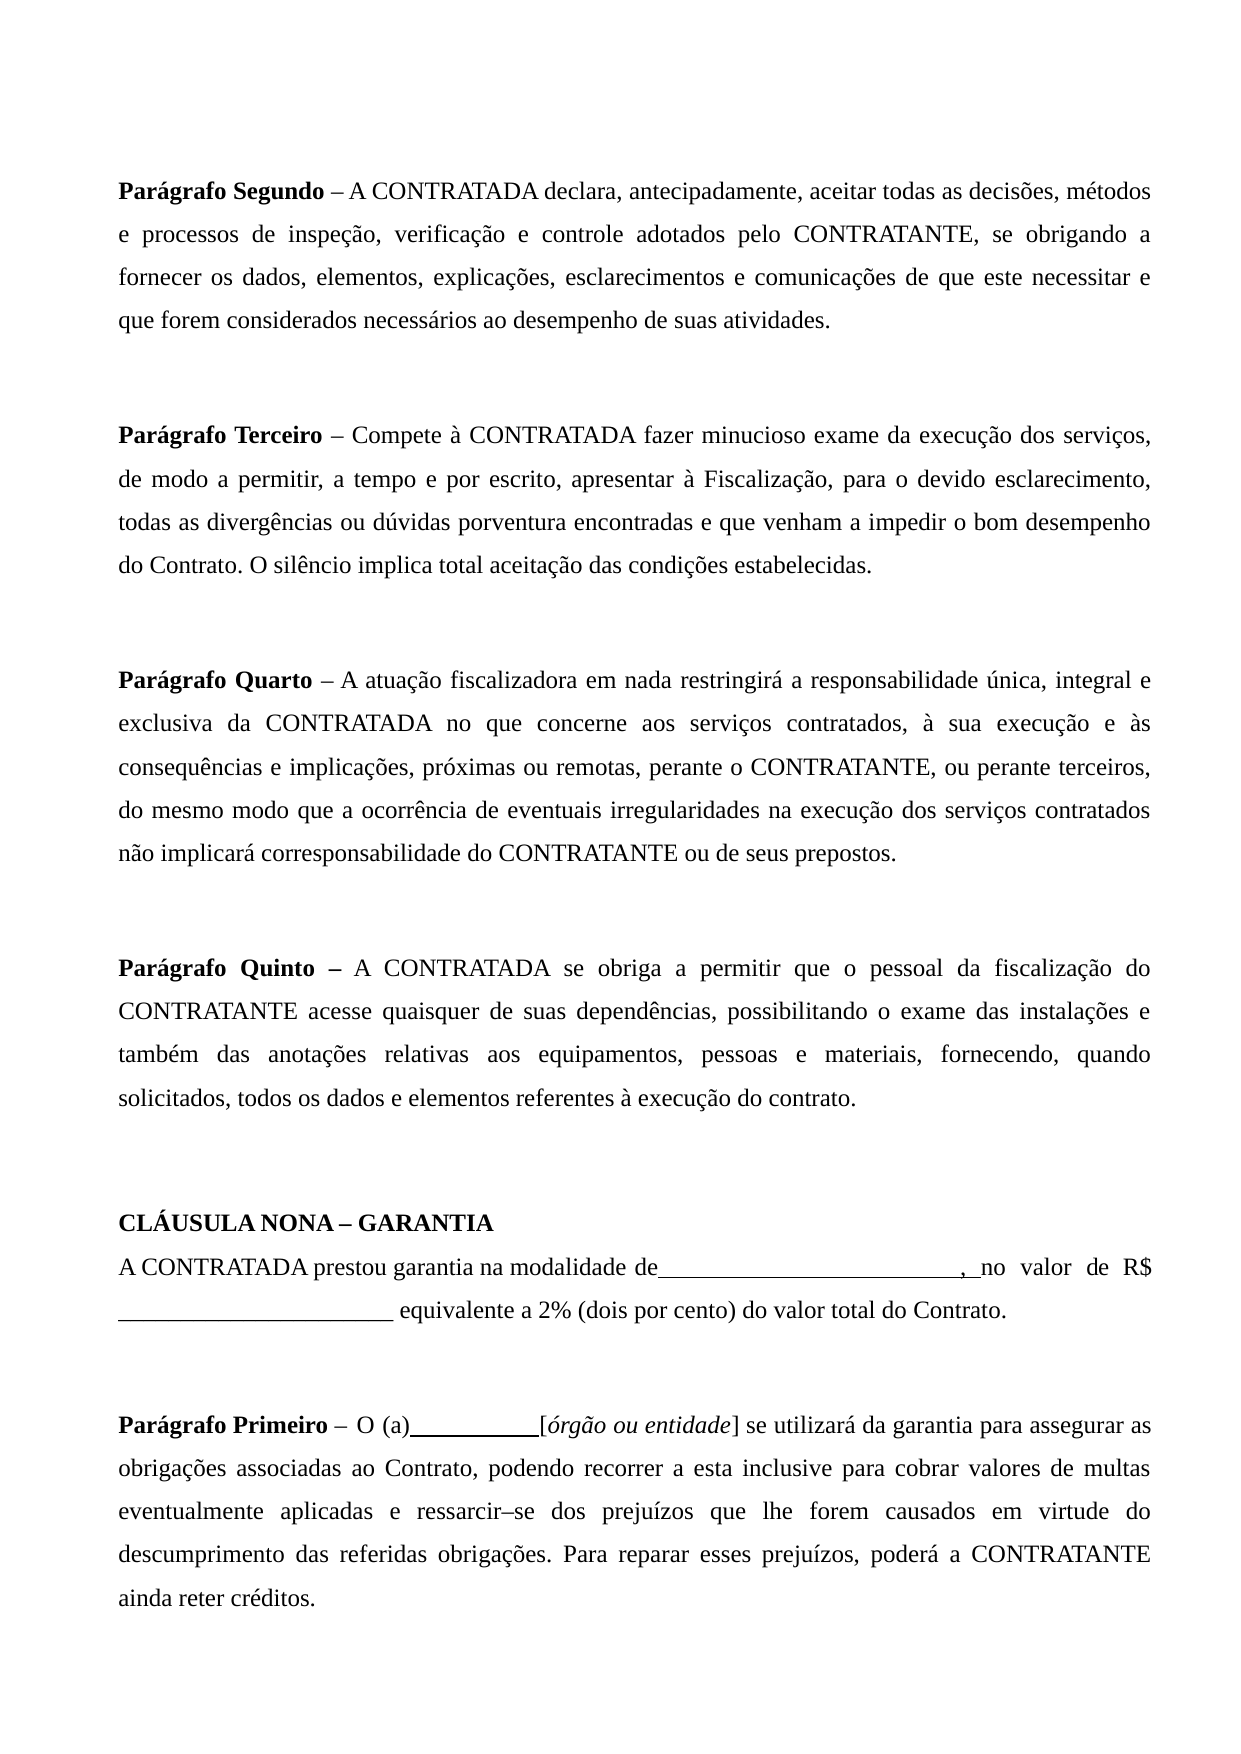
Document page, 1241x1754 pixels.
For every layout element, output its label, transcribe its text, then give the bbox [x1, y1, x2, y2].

text A CONTRATADA prestou garantia na modalidade de , no valor de R$ ______________________ equivalente a 2% (dois por cento) do valor total do Contrato. [118, 1252, 1152, 1323]
text Parágrafo Quinto – A CONTRATADA se obriga a permitir que o pessoal da fiscalização do CONTRATANTE acesse quaisquer de suas dependências, possibilitando o exame das instalações e também das anotações relativas aos equipamentos, pessoas e materiais, fornecendo, quando solicitados, todos os dados e elementos referentes à execução do contrato. [118, 953, 1152, 1111]
text Parágrafo Primeiro – O (a) [órgão ou entidade] se utilizará da garantia para assegurar as obrigações associadas ao Contrato, podendo recorrer a esta inclusive para cobrar valores de multas eventualmente aplicadas e ressarcir–se dos prejuízos que lhe forem causados em virtude do descumprimento das referidas obrigações. Para reparar esses prejuízos, poderá a CONTRATANTE ainda reter créditos. [118, 1410, 1152, 1611]
subtitle CLÁUSULA NONA – GARANTIA [118, 1208, 1122, 1237]
text Parágrafo Segundo – A CONTRATADA declara, antecipadamente, aceitar todas as decisões, métodos e processos de inspeção, verificação e controle adotados pelo CONTRATANTE, se obrigando a fornecer os dados, elementos, explicações, esclarecimentos e comunicações de que este necessitar e que forem considerados necessários ao desempenho de suas atividades. [118, 176, 1152, 334]
text Parágrafo Quarto – A atuação fiscalizadora em nada restringirá a responsabilidade única, integral e exclusiva da CONTRATADA no que concerne aos serviços contratados, à sua execução e às consequências e implicações, próximas ou remotas, perante o CONTRATANTE, ou perante terceiros, do mesmo modo que a ocorrência de eventuais irregularidades na execução dos serviços contratados não implicará corresponsabilidade do CONTRATANTE ou de seus prepostos. [118, 665, 1152, 867]
text Parágrafo Terceiro – Compete à CONTRATADA fazer minucioso exame da execução dos serviços, de modo a permitir, a tempo e por escrito, apresentar à Fiscalização, para o devido esclarecimento, todas as divergências ou dúvidas porventura encontradas e que venham a impedir o bom desempenho do Contrato. O silêncio implica total aceitação das condições estabelecidas. [118, 421, 1152, 579]
